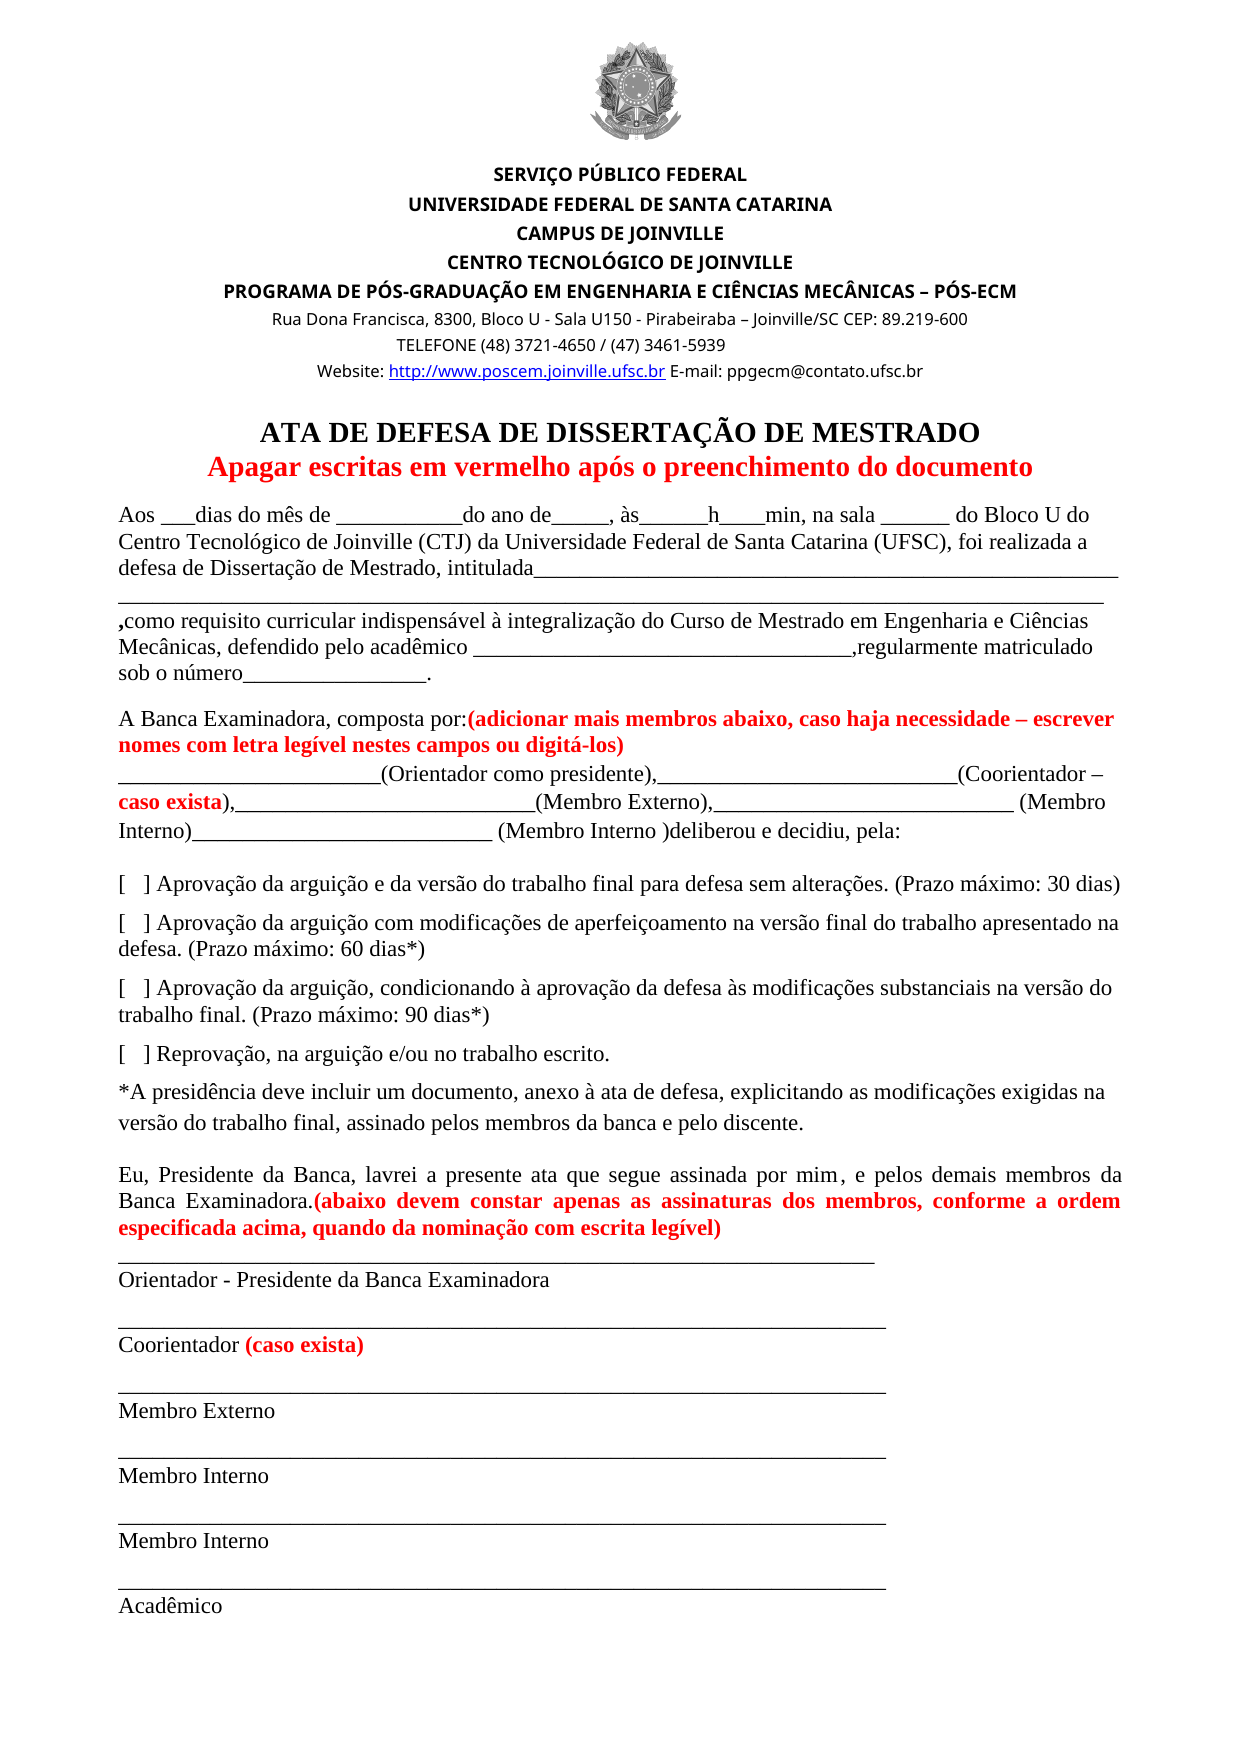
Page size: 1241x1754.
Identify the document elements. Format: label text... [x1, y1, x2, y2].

text Membro Interno [118, 1462, 1122, 1488]
text ___________________________________________________________________ [118, 1305, 1122, 1331]
text [ ] Aprovação da arguição com modificações de aperfeiçoamento na versão final do trabalho apresentado na defesa. (Prazo máximo: 60 dias*) [118, 909, 1122, 962]
text [ ] Aprovação da arguição, condicionando à aprovação da defesa às modificações substanciais na versão do trabalho final. (Prazo máximo: 90 dias*) [118, 974, 1122, 1027]
text Coorientador (caso exista) [118, 1331, 1122, 1358]
text A Banca Examinadora, composta por:(adicionar mais membros abaixo, caso haja necessidade – escrever nomes com letra legível nestes campos ou digitá-los) [118, 705, 1122, 758]
text _____________________(Orientador como presidente),________________________(Coorientador – caso exista),________________________(Membro Externo),________________________ (Membro Interno)________________________ (Membro Interno )deliberou e decidiu, pela: [118, 758, 1122, 844]
text __________________________________________________________________ [118, 1240, 1122, 1266]
text Aos ___dias do mês de ___________do ano de_____, às______h____min, na sala ______ do Bloco U do Centro Tecnológico de Joinville (CTJ) da Universidade Federal de Santa Catarina (UFSC), foi realizada a defesa de Dissertação de Mestrado, intitulada___________________________________________________ ______________________________________________________________________________________ ,como requisito curricular indispensável à integralização do Curso de Mestrado em Engenharia e Ciências Mecânicas, defendido pelo acadêmico _________________________________,regularmente matriculado sob o número________________. [118, 501, 1122, 686]
text Membro Interno [118, 1527, 1122, 1553]
text ___________________________________________________________________ [118, 1436, 1122, 1462]
text ___________________________________________________________________ Acadêmico [118, 1566, 1122, 1619]
text ATA DE DEFESA DE DISSERTAÇÃO DE MESTRADO [118, 415, 1122, 449]
text *A presidência deve incluir um documento, anexo à ata de defesa, explicitando as modificações exigidas na versão do trabalho final, assinado pelos membros da banca e pelo discente. [118, 1078, 1122, 1135]
text Membro Externo [118, 1397, 1122, 1423]
text ___________________________________________________________________ [118, 1501, 1122, 1527]
text [ ] Reprovação, na arguição e/ou no trabalho escrito. [118, 1039, 1122, 1066]
text Orientador - Presidente da Banca Examinadora [118, 1266, 1122, 1293]
text ___________________________________________________________________ [118, 1370, 1122, 1397]
text Eu, Presidente da Banca, lavrei a presente ata que segue assinada por mim, e pelos demais membros da Banca Examinadora.(abaixo devem constar apenas as assinaturas dos membros, conforme a ordem especificada acima, quando da nominação com escrita legível) [118, 1161, 1122, 1240]
text Apagar escritas em vermelho após o preenchimento do documento [118, 449, 1122, 482]
text [ ] Aprovação da arguição e da versão do trabalho final para defesa sem alterações. (Prazo máximo: 30 dias) [118, 870, 1122, 897]
